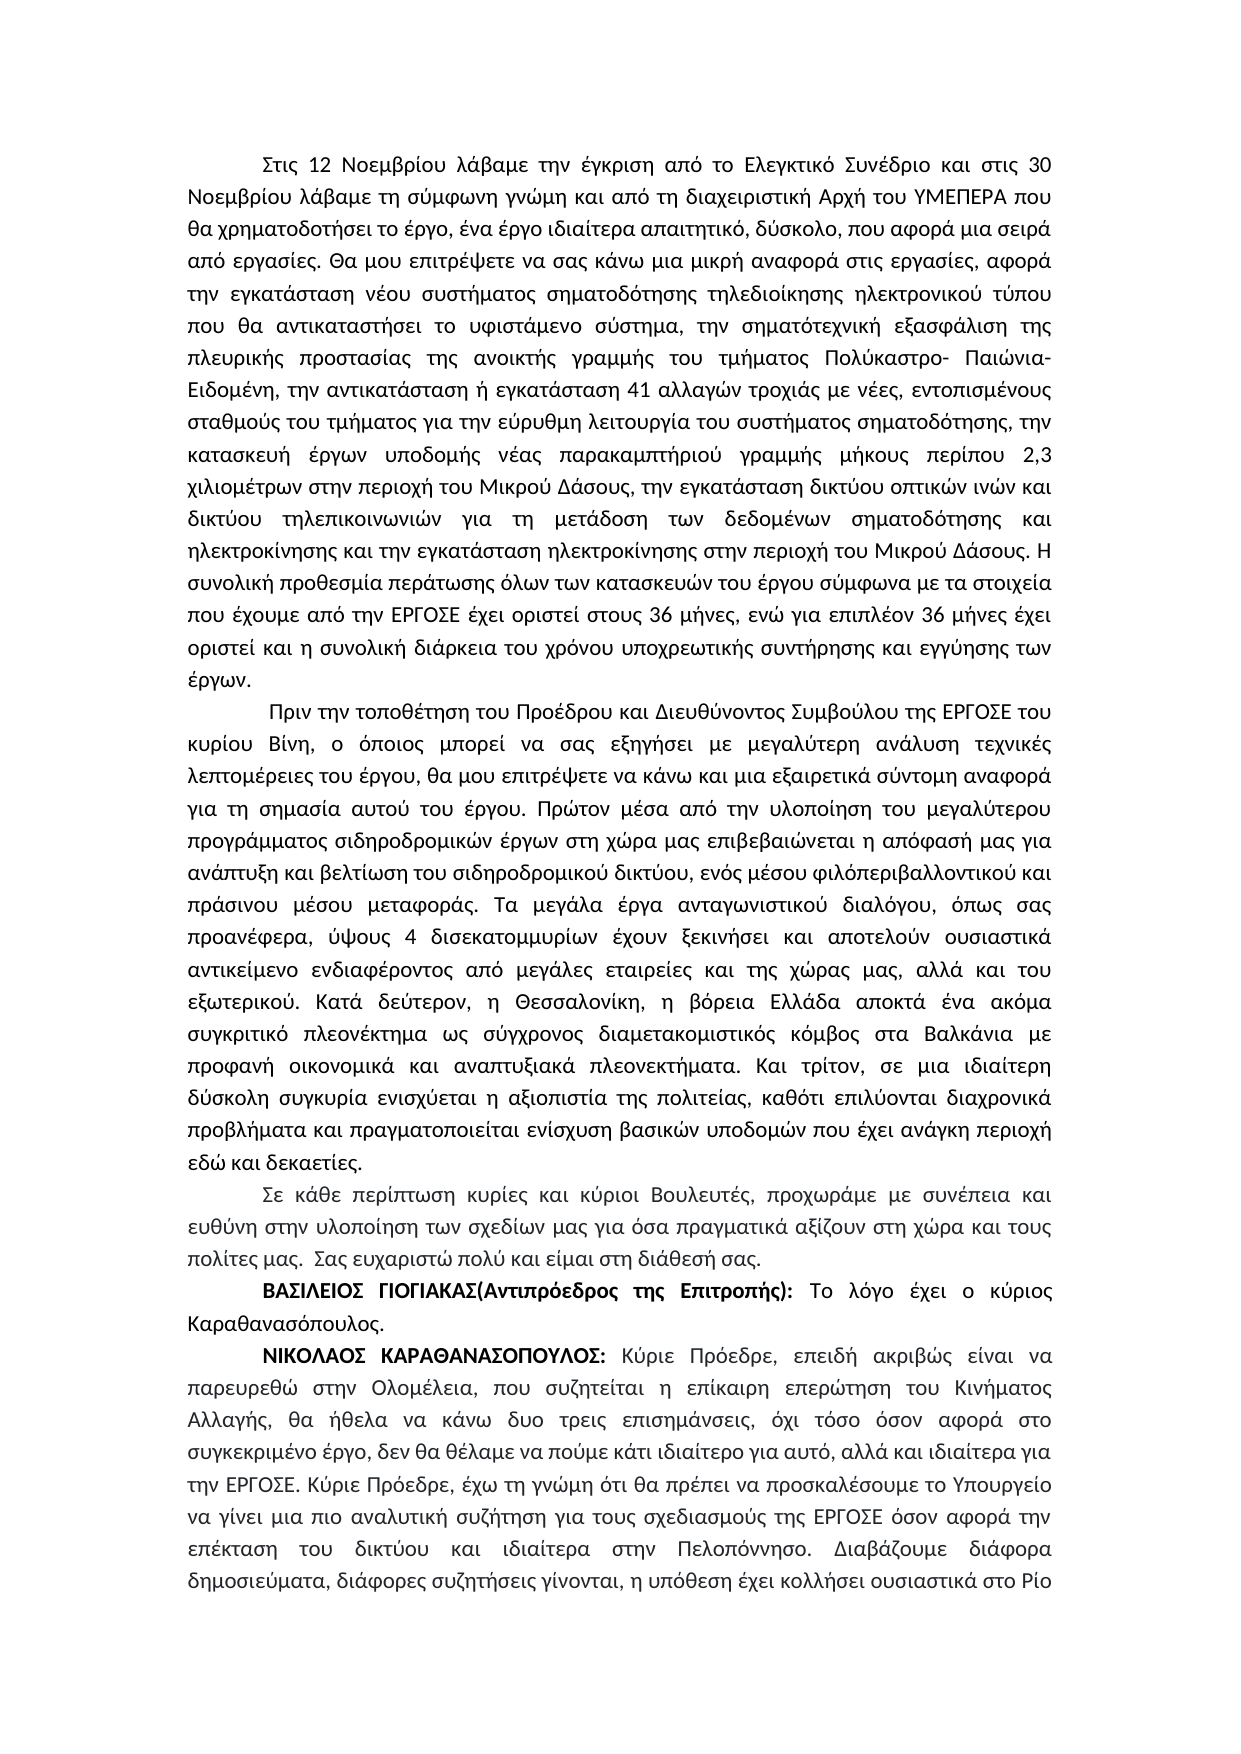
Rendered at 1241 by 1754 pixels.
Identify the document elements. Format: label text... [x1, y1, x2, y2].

text ΒΑΣΙΛΕΙΟΣ ΓΙΟΓΙΑΚΑΣ(Αντιπρόεδρος της Επιτροπής): Το λόγο έχει ο κύριος Καραθανασόπουλος. [187, 1277, 1053, 1337]
text Στις 12 Νοεμβρίου λάβαμε την έγκριση από το Ελεγκτικό Συνέδριο και στις 30 Νοεμβρίου λάβαμε τη σύμφωνη γνώμη και από τη διαχειριστική Αρχή του ΥΜΕΠΕΡΑ που θα χρηματοδοτήσει το έργο, ένα έργο ιδιαίτερα απαιτητικό, δύσκολο, που αφορά μια σειρά από εργασίες. Θα μου επιτρέψετε να σας κάνω μια μικρή αναφορά στις εργασίες, αφορά την εγκατάσταση νέου συστήματος σηματοδότησης τηλεδιοίκησης ηλεκτρονικού τύπου που θα αντικαταστήσει το υφιστάμενο σύστημα, την σηματότεχνική εξασφάλιση της πλευρικής προστασίας της ανοικτής γραμμής του τμήματος Πολύκαστρο- Παιώνια- Ειδομένη, την αντικατάσταση ή εγκατάσταση 41 αλλαγών τροχιάς με νέες, εντοπισμένους σταθμούς του τμήματος για την εύρυθμη λειτουργία του συστήματος σηματοδότησης, την κατασκευή έργων υποδομής νέας παρακαμπτήριού γραμμής μήκους περίπου 2,3 χιλιομέτρων στην περιοχή του Μικρού Δάσους, την εγκατάσταση δικτύου οπτικών ινών και δικτύου τηλεπικοινωνιών για τη μετάδοση των δεδομένων σηματοδότησης και ηλεκτροκίνησης και την εγκατάσταση ηλεκτροκίνησης στην περιοχή του Μικρού Δάσους. Η συνολική προθεσμία περάτωσης όλων των κατασκευών του έργου σύμφωνα με τα στοιχεία που έχουμε από την ΕΡΓΟΣΕ έχει οριστεί στους 36 μήνες, ενώ για επιπλέον 36 μήνες έχει οριστεί και η συνολική διάρκεια του χρόνου υποχρεωτικής συντήρησης και εγγύησης των έργων. [187, 150, 1053, 693]
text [187, 1341, 1053, 1594]
text Σε κάθε περίπτωση κυρίες και κύριοι Βουλευτές, προχωράμε με συνέπεια και ευθύνη στην υλοποίηση των σχεδίων μας για όσα πραγματικά αξίζουν στη χώρα και τους πολίτες μας. Σας ευχαριστώ πολύ και είμαι στη διάθεσή σας. [187, 1180, 1053, 1272]
text Πριν την τοποθέτηση του Προέδρου και Διευθύνοντος Συμβούλου της ΕΡΓΟΣΕ του κυρίου Βίνη, ο όποιος μπορεί να σας εξηγήσει με μεγαλύτερη ανάλυση τεχνικές λεπτομέρειες του έργου, θα μου επιτρέψετε να κάνω και μια εξαιρετικά σύντομη αναφορά για τη σημασία αυτού του έργου. Πρώτον μέσα από την υλοποίηση του μεγαλύτερου προγράμματος σιδηροδρομικών έργων στη χώρα μας επιβεβαιώνεται η απόφασή μας για ανάπτυξη και βελτίωση του σιδηροδρομικού δικτύου, ενός μέσου φιλόπεριβαλλοντικού και πράσινου μέσου μεταφοράς. Τα μεγάλα έργα ανταγωνιστικού διαλόγου, όπως σας προανέφερα, ύψους 4 δισεκατομμυρίων έχουν ξεκινήσει και αποτελούν ουσιαστικά αντικείμενο ενδιαφέροντος από μεγάλες εταιρείες και της χώρας μας, αλλά και του εξωτερικού. Κατά δεύτερον, η Θεσσαλονίκη, η βόρεια Ελλάδα αποκτά ένα ακόμα συγκριτικό πλεονέκτημα ως σύγχρονος διαμετακομιστικός κόμβος στα Βαλκάνια με προφανή οικονομικά και αναπτυξιακά πλεονεκτήματα. Και τρίτον, σε μια ιδιαίτερη δύσκολη συγκυρία ενισχύεται η αξιοπιστία της πολιτείας, καθότι επιλύονται διαχρονικά προβλήματα και πραγματοποιείται ενίσχυση βασικών υποδομών που έχει ανάγκη περιοχή εδώ και δεκαετίες. [187, 697, 1053, 1176]
